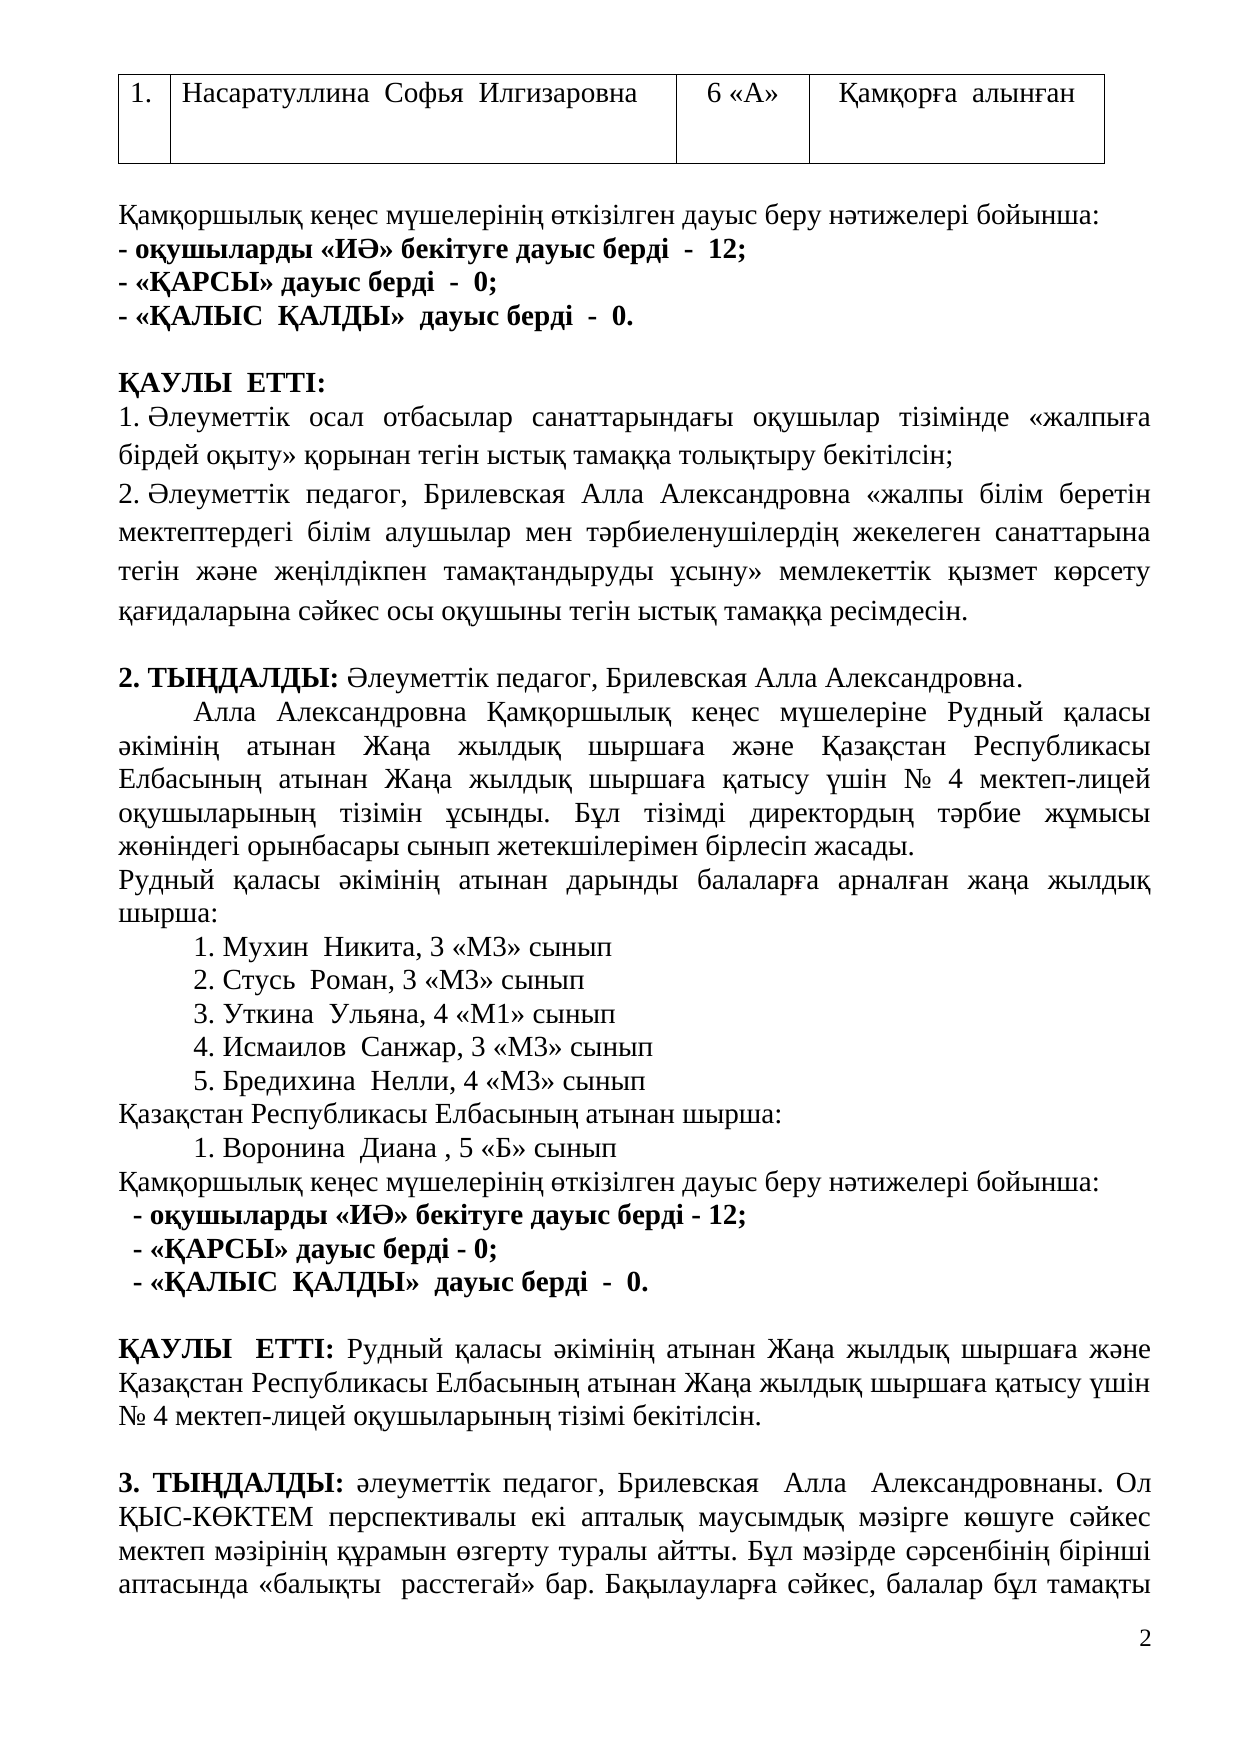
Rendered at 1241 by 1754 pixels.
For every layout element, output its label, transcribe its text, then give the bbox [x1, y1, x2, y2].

text - «ҚАРСЫ» дауыс берді - 0; [118, 1231, 1152, 1264]
text - «ҚАРСЫ» дауыс берді - 0; [103, 264, 1152, 298]
text - оқушыларды «ИӘ» бекітуге дауыс берді - 12; [118, 1197, 1152, 1231]
text Алла Александровна Қамқоршылық кеңес мүшелеріне Рудный қаласы әкімінің атынан Жаңа жылдық шыршаға және Қазақстан Республикасы Елбасының атынан Жаңа жылдық шыршаға қатысу үшін № 4 мектеп-лицей оқушыларының тізімін ұсынды. Бұл тізімді директордың тәрбие жұмысы жөніндегі орынбасары сынып жетекшілерімен бірлесіп жасады. [118, 694, 1152, 862]
list Әлеуметтік педагог, Брилевская Алла Александровна «жалпы білім беретін мектептердегі білім алушылар мен тәрбиеленушілердің жекелеген санаттарына тегін және жеңілдікпен тамақтандыруды ұсыну» мемлекеттік қызмет көрсету қағидаларына сәйкес осы оқушыны тегін ыстық тамаққа ресімдесін. [118, 476, 1152, 627]
text Рудный қаласы әкімінің атынан дарынды балаларға арналған жаңа жылдық шырша: [118, 862, 1152, 929]
text 1. Мухин Никита, 3 «М3» сынып [193, 929, 1152, 962]
text ҚАУЛЫ ЕТТІ: Рудный қаласы әкімінің атынан Жаңа жылдық шыршаға және Қазақстан Республикасы Елбасының атынан Жаңа жылдық шыршаға қатысу үшін № 4 мектеп-лицей оқушыларының тізімі бекітілсін. [118, 1331, 1152, 1432]
table_cell 6 «А» [677, 75, 809, 163]
text Қамқоршылық кеңес мүшелерінің өткізілген дауыс беру нәтижелері бойынша: [118, 1164, 1152, 1197]
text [118, 1466, 1152, 1600]
table_cell [119, 75, 170, 163]
text - «ҚАЛЫС ҚАЛДЫ» дауыс берді - 0. [103, 298, 1152, 332]
text - оқушыларды «ИӘ» бекітуге дауыс берді - 12; [103, 231, 1152, 264]
list Әлеуметтік осал отбасылар санаттарындағы оқушылар тізімінде «жалпыға бірдей оқыту» қорынан тегін ыстық тамаққа толықтыру бекітілсін; [118, 399, 1152, 471]
text - «ҚАЛЫС ҚАЛДЫ» дауыс берді - 0. [118, 1264, 1152, 1298]
text 2. Стусь Роман, 3 «М3» сынып [193, 962, 1152, 996]
text 4. Исмаилов Санжар, 3 «М3» сынып [193, 1029, 1152, 1063]
list Қамқоршылық кеңес мүшелерінің өткізілген дауыс беру нәтижелері бойынша: [118, 197, 1152, 231]
text 1. Воронина Диана , 5 «Б» сынып [118, 1130, 1152, 1164]
text 5. Бредихина Нелли, 4 «М3» сынып [193, 1063, 1152, 1097]
text 2. ТЫҢДАЛДЫ: Әлеуметтік педагог, Брилевская Алла Александровна. [118, 661, 1152, 694]
text 3. Уткина Ульяна, 4 «М1» сынып [193, 996, 1152, 1029]
text ҚАУЛЫ ЕТТІ: [118, 365, 1152, 399]
table_cell Насаратуллина Софья Илгизаровна [171, 75, 676, 163]
table_cell Қамқорға алынған [810, 75, 1104, 163]
text Қазақстан Республикасы Елбасының атынан шырша: [118, 1097, 1152, 1130]
